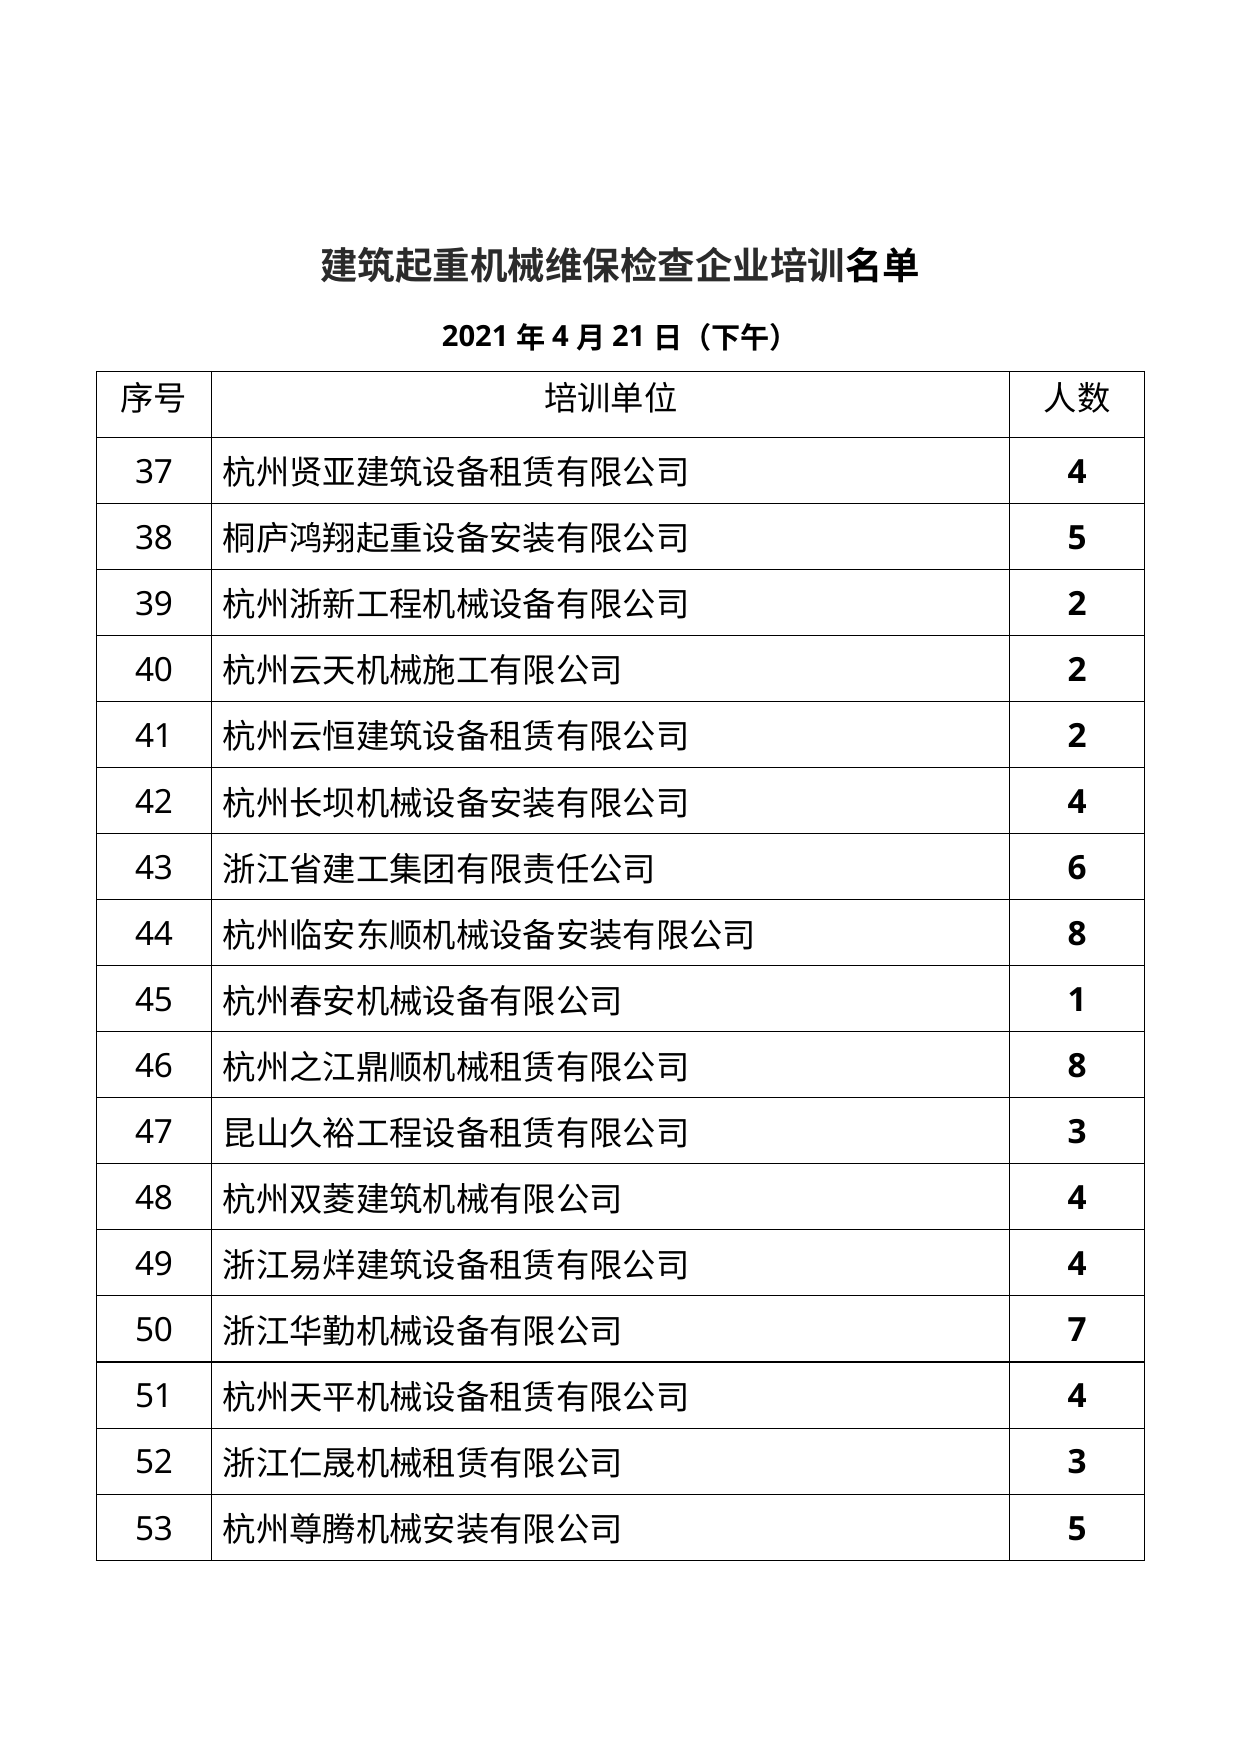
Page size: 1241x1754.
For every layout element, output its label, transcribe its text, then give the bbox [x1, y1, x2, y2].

table_cell 浙江华勤机械设备有限公司 [212, 1296, 1009, 1361]
table_cell 3 [1010, 1098, 1144, 1163]
table_cell 1 [1010, 966, 1144, 1031]
table_cell 昆山久裕工程设备租赁有限公司 [212, 1098, 1009, 1163]
table_cell 7 [1010, 1296, 1144, 1361]
table_cell 42 [97, 768, 211, 833]
table_cell 杭州云恒建筑设备租赁有限公司 [212, 702, 1009, 767]
table_cell 39 [97, 570, 211, 635]
table_cell 杭州长坝机械设备安装有限公司 [212, 768, 1009, 833]
table_cell 51 [97, 1363, 211, 1427]
table_cell 53 [97, 1495, 211, 1559]
table_cell 8 [1010, 1032, 1144, 1097]
table_cell 38 [97, 504, 211, 569]
table_cell 浙江省建工集团有限责任公司 [212, 834, 1009, 899]
table_cell 杭州尊腾机械安装有限公司 [212, 1495, 1009, 1559]
table_cell 8 [1010, 900, 1144, 965]
table_cell 47 [97, 1098, 211, 1163]
table_cell 杭州双菱建筑机械有限公司 [212, 1164, 1009, 1229]
table_cell 杭州春安机械设备有限公司 [212, 966, 1009, 1031]
table_cell 40 [97, 636, 211, 701]
table_cell 4 [1010, 1230, 1144, 1295]
table_cell 浙江仁晟机械租赁有限公司 [212, 1429, 1009, 1493]
table_cell 序号 [97, 372, 211, 437]
table_cell 44 [97, 900, 211, 965]
table_cell 4 [1010, 1363, 1144, 1427]
table_cell 4 [1010, 438, 1144, 503]
table_cell 2 [1010, 636, 1144, 701]
table_cell 培训单位 [212, 372, 1009, 437]
table_cell 杭州天平机械设备租赁有限公司 [212, 1363, 1009, 1427]
table_cell 45 [97, 966, 211, 1031]
table_cell 杭州贤亚建筑设备租赁有限公司 [212, 438, 1009, 503]
table_cell 人数 [1010, 372, 1144, 437]
table_cell 2021 年 4 月 21 日（下午） [96, 300, 1144, 371]
table_cell 4 [1010, 1164, 1144, 1229]
table_cell 2 [1010, 570, 1144, 635]
table_header 建筑起重机械维保检查企业培训名单 [96, 227, 1144, 300]
table_cell 43 [97, 834, 211, 899]
table_cell 杭州云天机械施工有限公司 [212, 636, 1009, 701]
table_cell 41 [97, 702, 211, 767]
table_cell 杭州浙新工程机械设备有限公司 [212, 570, 1009, 635]
table_cell 50 [97, 1296, 211, 1361]
table_cell 6 [1010, 834, 1144, 899]
table_cell 5 [1010, 504, 1144, 569]
table_cell 杭州临安东顺机械设备安装有限公司 [212, 900, 1009, 965]
table_cell 杭州之江鼎顺机械租赁有限公司 [212, 1032, 1009, 1097]
table_cell 48 [97, 1164, 211, 1229]
table_cell 5 [1010, 1495, 1144, 1559]
table_cell 4 [1010, 768, 1144, 833]
table_cell 49 [97, 1230, 211, 1295]
table_cell 46 [97, 1032, 211, 1097]
table_cell 3 [1010, 1429, 1144, 1493]
table_cell 37 [97, 438, 211, 503]
table_cell 浙江易烊建筑设备租赁有限公司 [212, 1230, 1009, 1295]
table_cell 桐庐鸿翔起重设备安装有限公司 [212, 504, 1009, 569]
table_cell 52 [97, 1429, 211, 1493]
table_cell 2 [1010, 702, 1144, 767]
